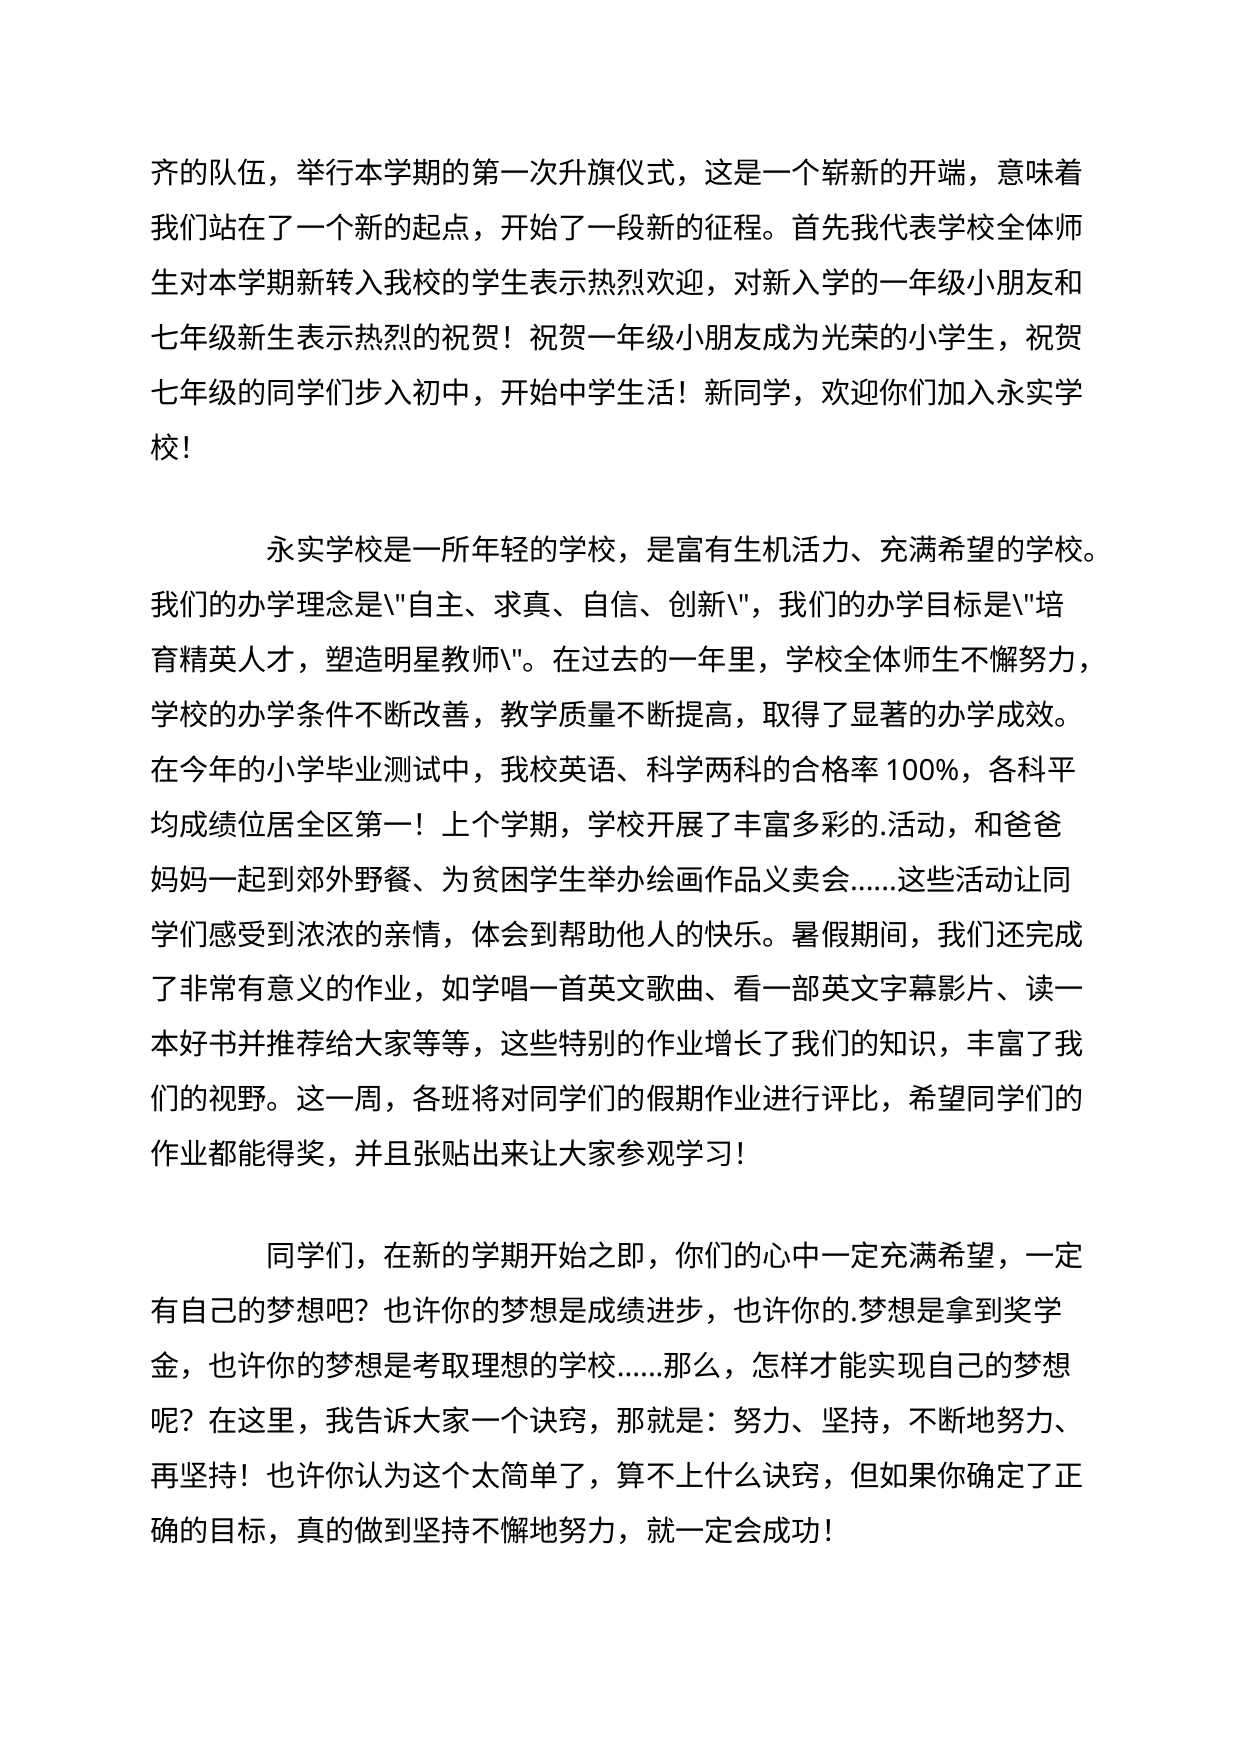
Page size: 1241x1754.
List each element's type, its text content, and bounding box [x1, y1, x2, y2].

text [150, 150, 1090, 467]
text 同学们，在新的学期开始之即，你们的心中一定充满希望，一定有自己的梦想吧？也许你的梦想是成绩进步，也许你的.梦想是拿到奖学金，也许你的梦想是考取理想的学校......那么，怎样才能实现自己的梦想呢？在这里，我告诉大家一个诀窍，那就是：努力、坚持，不断地努力、再坚持！也许你认为这个太简单了，算不上什么诀窍，但如果你确定了正确的目标，真的做到坚持不懈地努力，就一定会成功！ [150, 1232, 1090, 1549]
text 永实学校是一所年轻的学校，是富有生机活力、充满希望的学校。我们的办学理念是\"自主、求真、自信、创新\"，我们的办学目标是\"培育精英人才，塑造明星教师\"。在过去的一年里，学校全体师生不懈努力，学校的办学条件不断改善，教学质量不断提高，取得了显著的办学成效。在今年的小学毕业测试中，我校英语、科学两科的合格率100%，各科平均成绩位居全区第一！上个学期，学校开展了丰富多彩的.活动，和爸爸妈妈一起到郊外野餐、为贫困学生举办绘画作品义卖会......这些活动让同学们感受到浓浓的亲情，体会到帮助他人的快乐。暑假期间，我们还完成了非常有意义的作业，如学唱一首英文歌曲、看一部英文字幕影片、读一本好书并推荐给大家等等，这些特别的作业增长了我们的知识，丰富了我们的视野。这一周，各班将对同学们的假期作业进行评比，希望同学们的作业都能得奖，并且张贴出来让大家参观学习！ [150, 526, 1090, 1173]
